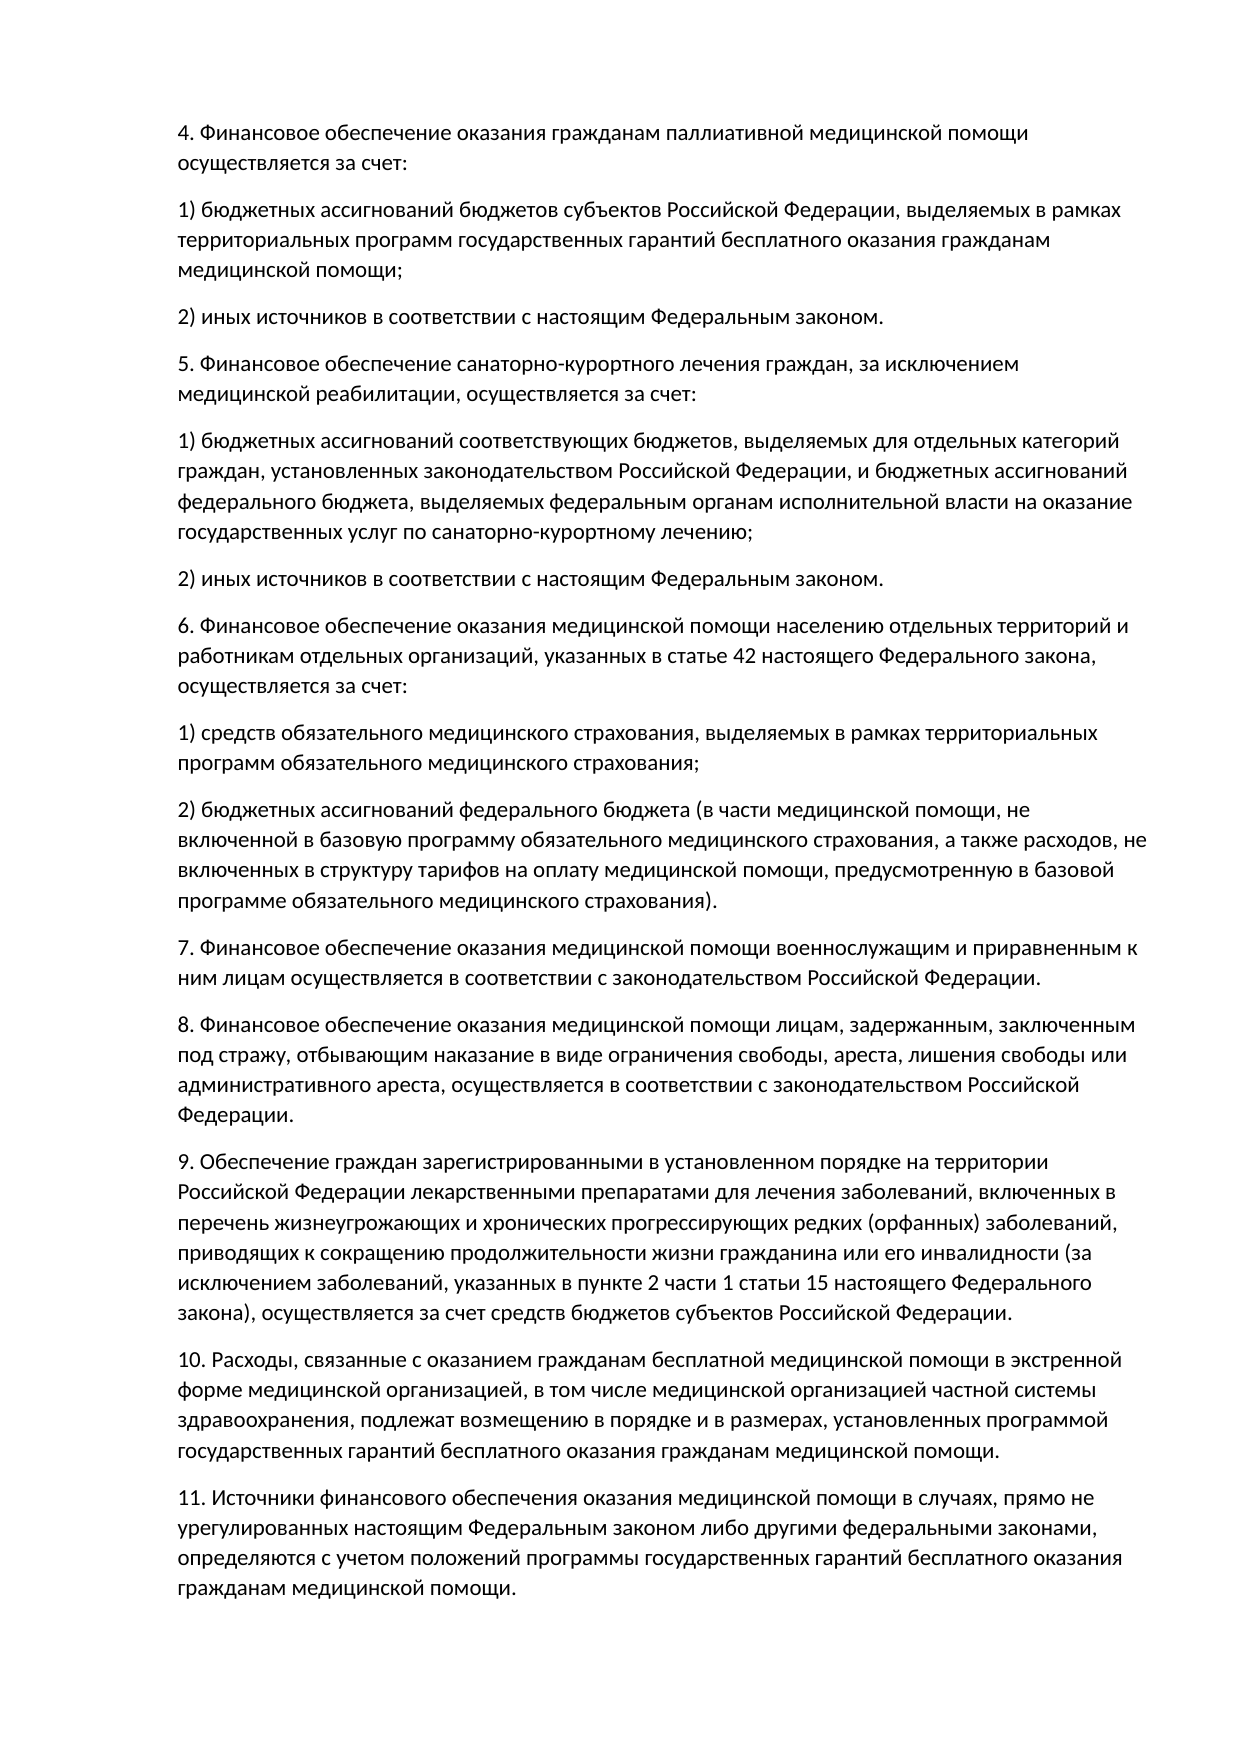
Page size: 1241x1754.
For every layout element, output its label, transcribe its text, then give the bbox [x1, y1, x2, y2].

text 1) средств обязательного медицинского страхования, выделяемых в рамках территориальных программ обязательного медицинского страхования; [177, 718, 1152, 776]
text 4. Финансовое обеспечение оказания гражданам паллиативной медицинской помощи осуществляется за счет: [177, 118, 1152, 176]
text 9. Обеспечение граждан зарегистрированными в установленном порядке на территории Российской Федерации лекарственными препаратами для лечения заболеваний, включенных в перечень жизнеугрожающих и хронических прогрессирующих редких (орфанных) заболеваний, приводящих к сокращению продолжительности жизни гражданина или его инвалидности (за исключением заболеваний, указанных в пункте 2 части 1 статьи 15 настоящего Федерального закона), осуществляется за счет средств бюджетов субъектов Российской Федерации. [177, 1147, 1152, 1326]
text 1) бюджетных ассигнований соответствующих бюджетов, выделяемых для отдельных категорий граждан, установленных законодательством Российской Федерации, и бюджетных ассигнований федерального бюджета, выделяемых федеральным органам исполнительной власти на оказание государственных услуг по санаторно-курортному лечению; [177, 426, 1152, 545]
text 7. Финансовое обеспечение оказания медицинской помощи военнослужащим и приравненным к ним лицам осуществляется в соответствии с законодательством Российской Федерации. [177, 933, 1152, 991]
text 2) иных источников в соответствии с настоящим Федеральным законом. [177, 302, 1152, 331]
text 1) бюджетных ассигнований бюджетов субъектов Российской Федерации, выделяемых в рамках территориальных программ государственных гарантий бесплатного оказания гражданам медицинской помощи; [177, 195, 1152, 284]
text 2) бюджетных ассигнований федерального бюджета (в части медицинской помощи, не включенной в базовую программу обязательного медицинского страхования, а также расходов, не включенных в структуру тарифов на оплату медицинской помощи, предусмотренную в базовой программе обязательного медицинского страхования). [177, 795, 1152, 914]
text 10. Расходы, связанные с оказанием гражданам бесплатной медицинской помощи в экстренной форме медицинской организацией, в том числе медицинской организацией частной системы здравоохранения, подлежат возмещению в порядке и в размерах, установленных программой государственных гарантий бесплатного оказания гражданам медицинской помощи. [177, 1345, 1152, 1464]
text 11. Источники финансового обеспечения оказания медицинской помощи в случаях, прямо не урегулированных настоящим Федеральным законом либо другими федеральными законами, определяются с учетом положений программы государственных гарантий бесплатного оказания гражданам медицинской помощи. [177, 1483, 1152, 1601]
text 6. Финансовое обеспечение оказания медицинской помощи населению отдельных территорий и работникам отдельных организаций, указанных в статье 42 настоящего Федерального закона, осуществляется за счет: [177, 611, 1152, 699]
text 5. Финансовое обеспечение санаторно-курортного лечения граждан, за исключением медицинской реабилитации, осуществляется за счет: [177, 349, 1152, 408]
text 8. Финансовое обеспечение оказания медицинской помощи лицам, задержанным, заключенным под стражу, отбывающим наказание в виде ограничения свободы, ареста, лишения свободы или административного ареста, осуществляется в соответствии с законодательством Российской Федерации. [177, 1010, 1152, 1128]
text 2) иных источников в соответствии с настоящим Федеральным законом. [177, 564, 1152, 592]
